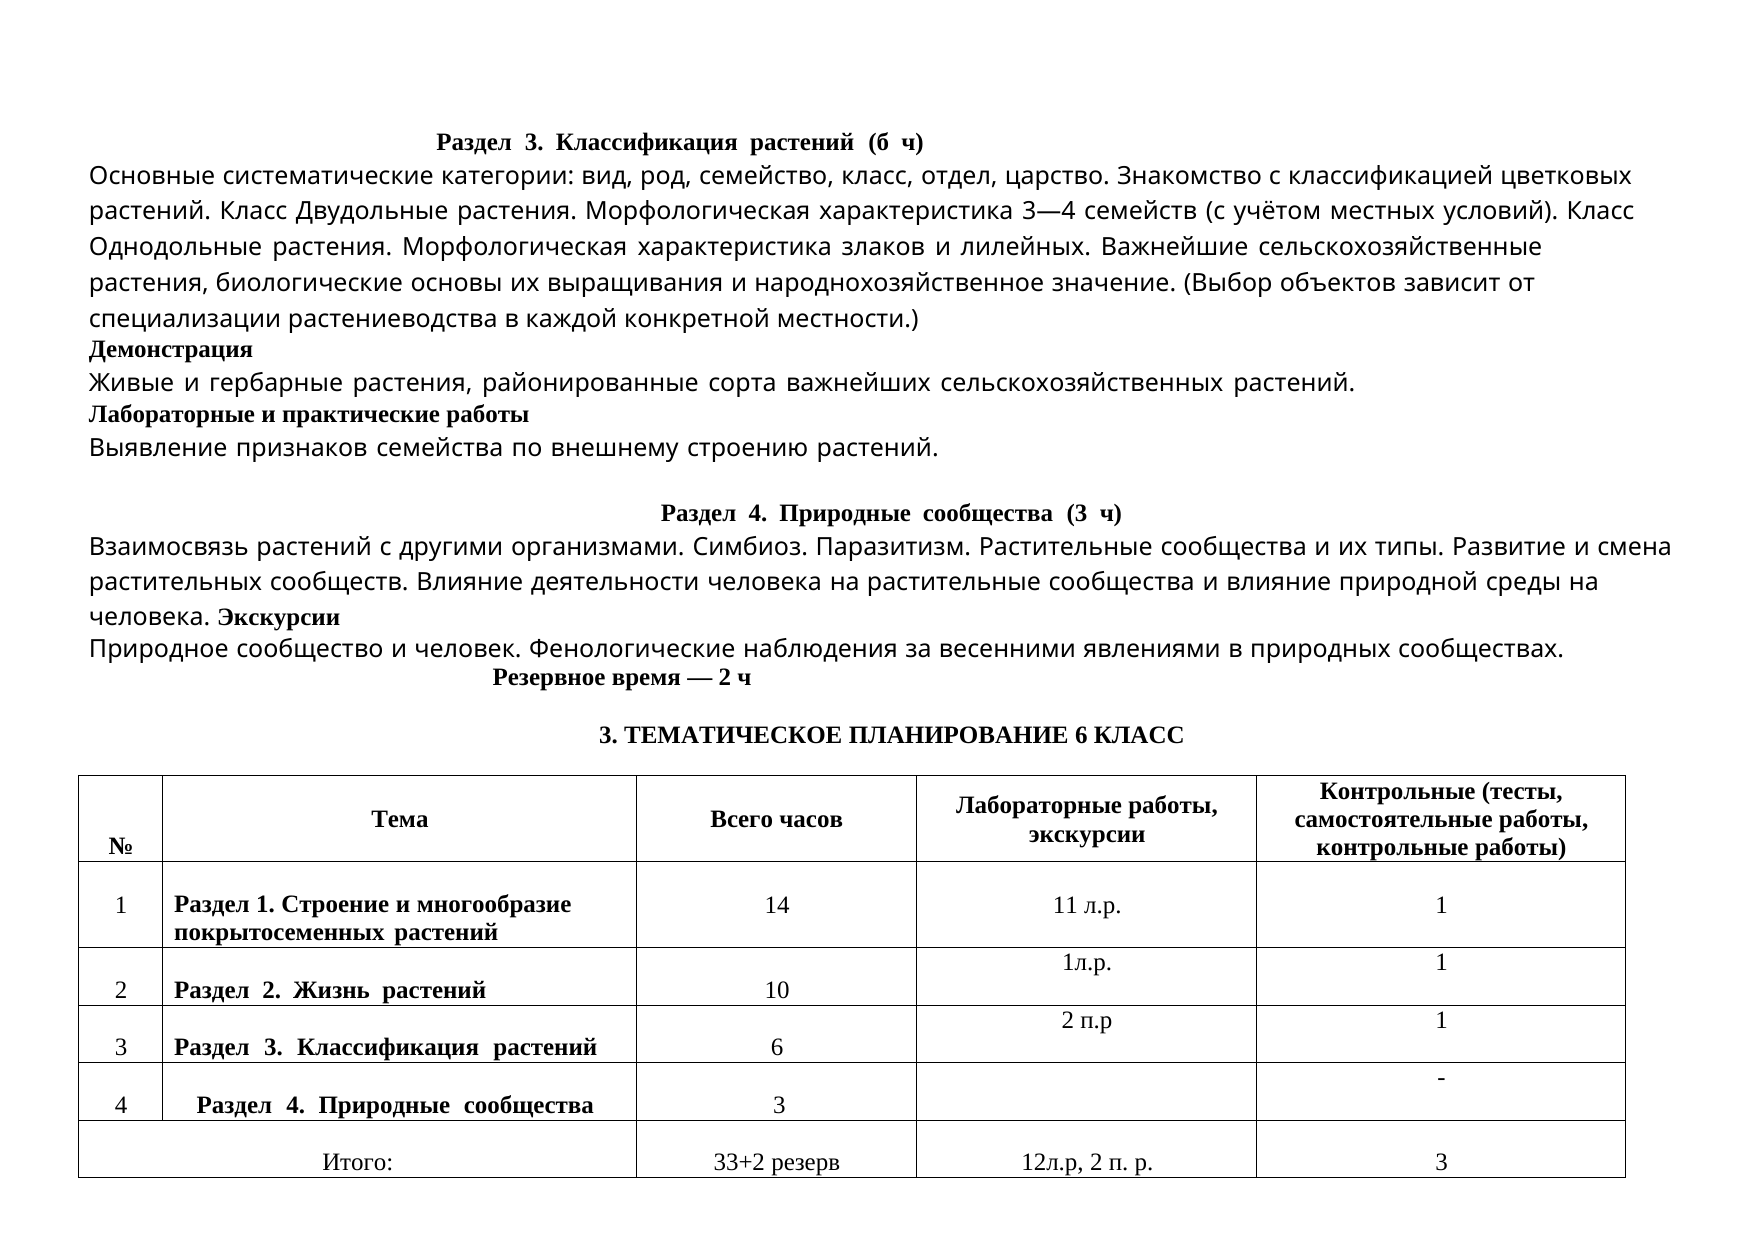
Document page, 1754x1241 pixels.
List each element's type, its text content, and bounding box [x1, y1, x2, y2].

table_cell 12л.р, 2 п. р. [917, 1121, 1256, 1177]
table_cell Раздел 1. Строение и многообразие покрытосеменных растений [163, 862, 636, 947]
table_cell 1л.р. [917, 948, 1256, 1004]
subtitle Раздел 3. Классификация растений (б ч) [436, 127, 1725, 156]
table_cell 4 [79, 1063, 162, 1119]
table_cell Раздел 4. Природные сообщества [163, 1063, 636, 1119]
subtitle Раздел 4. Природные сообщества (3 ч) [363, 498, 1420, 527]
table_header Тема [163, 776, 636, 861]
list ТЕМАТИЧЕСКОЕ ПЛАНИРОВАНИЕ 6 КЛАСС [599, 721, 1725, 749]
table_cell 1 [79, 862, 162, 947]
table_cell - [1257, 1063, 1625, 1119]
text Живые и гербарные растения, районированные сорта важнейших сельскохозяйственных растений. [89, 365, 1725, 399]
table_cell 14 [637, 862, 916, 947]
table_cell Раздел 3. Классификация растений [163, 1006, 636, 1062]
text Основные систематические категории: вид, род, семейство, класс, отдел, царство. Знакомство с классификацией цветковых растений. Класс Двудольные растения. Морфологическая характеристика 3—4 семейств (с учётом местных условий). Класс Однодольные растения. Морфологическая характеристика злаков и лилейных. Важнейшие сельскохозяйственные растения, биологические основы их выращивания и народнохозяйственное значение. (Выбор объектов зависит от специализации растениеводства в каждой конкретной местности.) [89, 157, 1660, 334]
table_header Лабораторные работы, экскурсии [917, 776, 1256, 861]
table_cell 3 [1257, 1121, 1625, 1177]
table_cell 33+2 резерв [637, 1121, 916, 1177]
subtitle Резервное время — 2 ч [492, 663, 1725, 692]
table_cell [917, 1063, 1256, 1119]
table_cell 3 [79, 1006, 162, 1062]
table_cell Раздел 2. Жизнь растений [163, 948, 636, 1004]
text Природное сообщество и человек. Фенологические наблюдения за весенними явлениями в природных сообществах. [89, 635, 1725, 663]
table_header Контрольные (тесты, самостоятельные работы, контрольные работы) [1257, 776, 1625, 861]
table_header № [79, 776, 162, 861]
table_cell 10 [637, 948, 916, 1004]
subtitle Лабораторные и практические работы [89, 399, 1725, 428]
table_cell 1 [1257, 1006, 1625, 1062]
table_cell 1 [1257, 862, 1625, 947]
table_cell 2 [79, 948, 162, 1004]
table_cell Итого: [79, 1121, 636, 1177]
text Выявление признаков семейства по внешнему строению растений. [89, 430, 1725, 464]
table_cell 6 [637, 1006, 916, 1062]
subtitle Демонстрация [89, 336, 1725, 363]
table_cell 3 [637, 1063, 916, 1119]
table_cell 1 [1257, 948, 1625, 1004]
table_header Всего часов [637, 776, 916, 861]
table_cell 2 п.р [917, 1006, 1256, 1062]
text Взаимосвязь растений с другими организмами. Симбиоз. Паразитизм. Растительные сообщества и их типы. Развитие и смена растительных сообществ. Влияние деятельности человека на растительные сообщества и влияние природной среды на человека. Экскурсии [89, 529, 1725, 633]
table_cell 11 л.р. [917, 862, 1256, 947]
